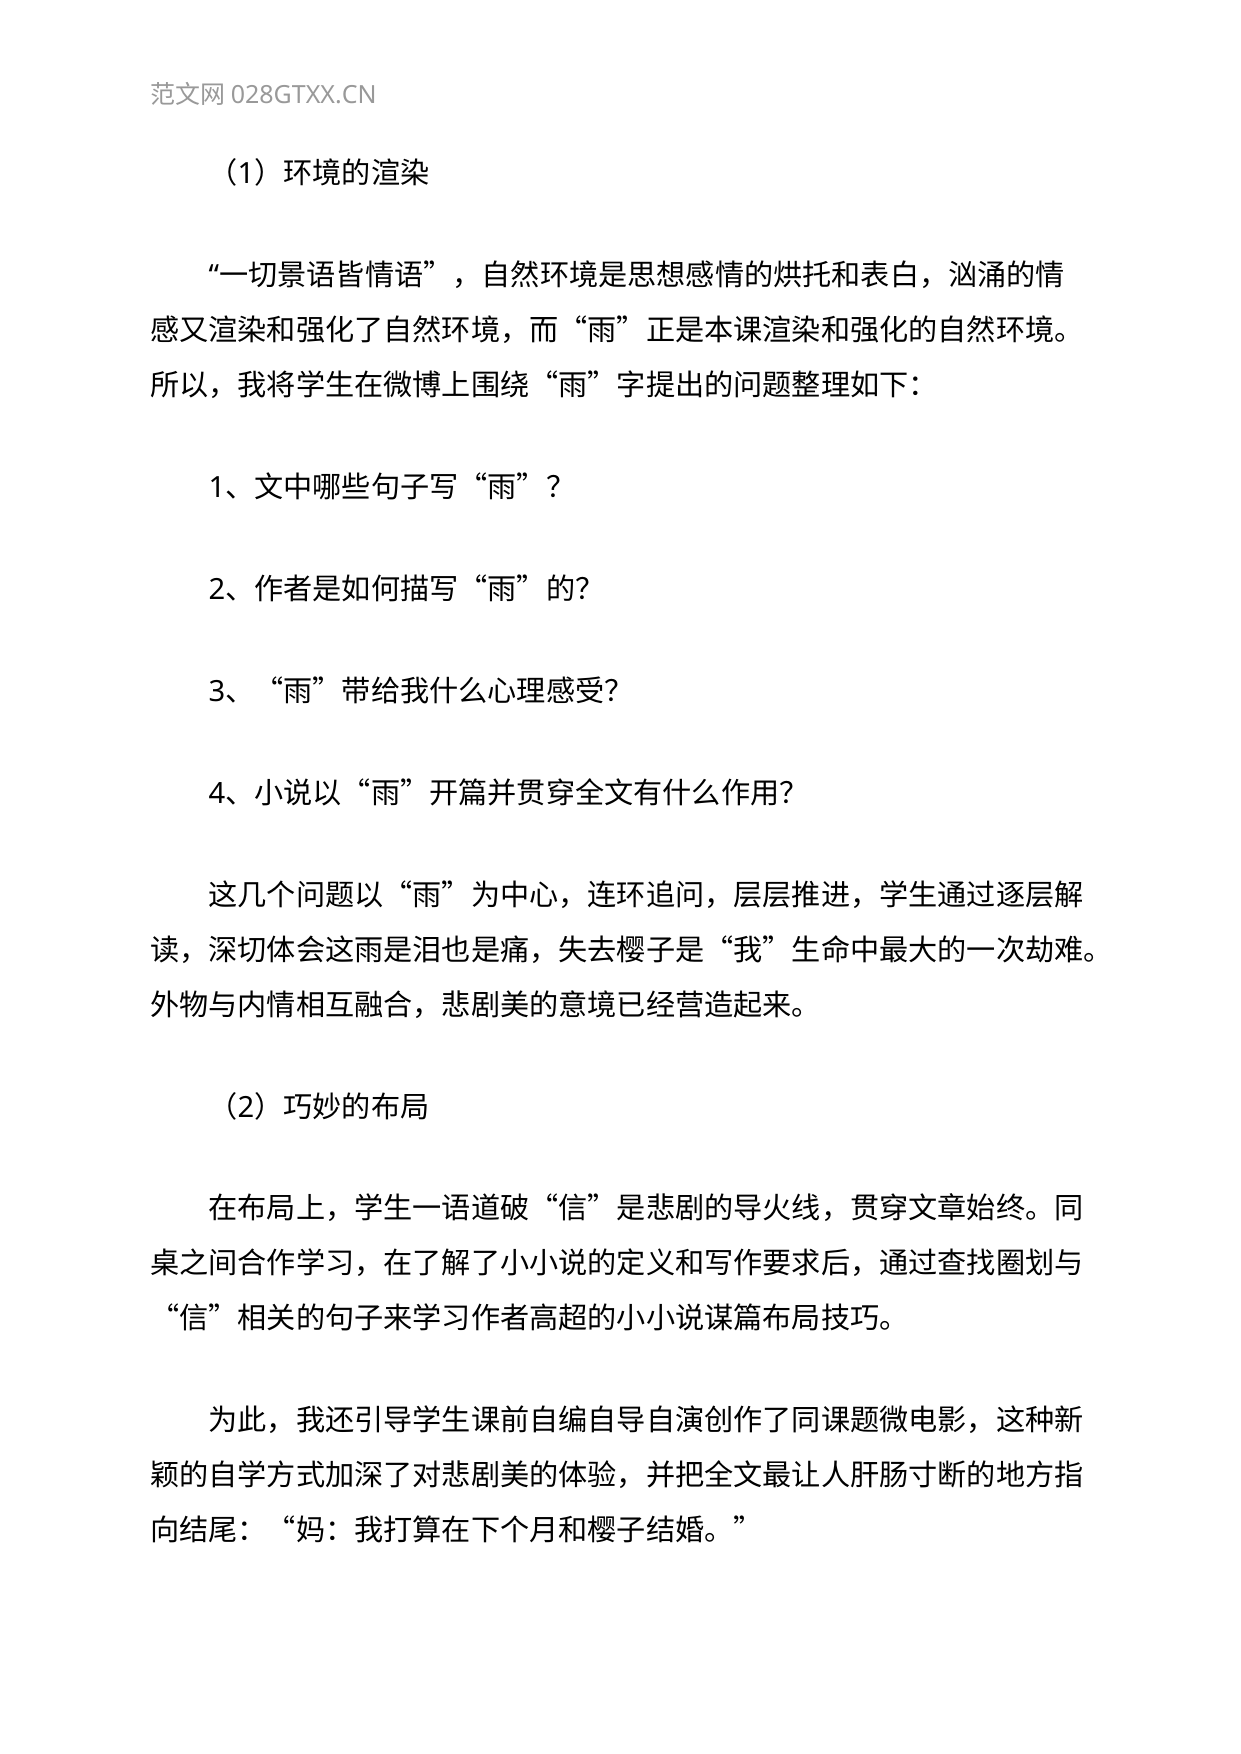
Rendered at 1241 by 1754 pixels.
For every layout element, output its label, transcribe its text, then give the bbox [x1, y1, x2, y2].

text 1、文中哪些句子写“雨”？ [150, 464, 1090, 506]
text 4、小说以“雨”开篇并贯穿全文有什么作用？ [150, 769, 1090, 812]
text 3、“雨”带给我什么心理感受？ [150, 668, 1090, 710]
text 在布局上，学生一语道破“信”是悲剧的导火线，贯穿文章始终。同桌之间合作学习，在了解了小小说的定义和写作要求后，通过查找圈划与“信”相关的句子来学习作者高超的小小说谋篇布局技巧。 [150, 1185, 1090, 1337]
text “一切景语皆情语”，自然环境是思想感情的烘托和表白，汹涌的情感又渲染和强化了自然环境，而“雨”正是本课渲染和强化的自然环境。所以，我将学生在微博上围绕“雨”字提出的问题整理如下： [150, 252, 1090, 404]
text 这几个问题以“雨”为中心，连环追问，层层推进，学生通过逐层解读，深切体会这雨是泪也是痛，失去樱子是“我”生命中最大的一次劫难。外物与内情相互融合，悲剧美的意境已经营造起来。 [150, 872, 1090, 1024]
text （2）巧妙的布局 [150, 1083, 1090, 1126]
text （1）环境的渲染 [150, 150, 1090, 192]
text 为此，我还引导学生课前自编自导自演创作了同课题微电影，这种新颖的自学方式加深了对悲剧美的体验，并把全文最让人肝肠寸断的地方指向结尾：“妈：我打算在下个月和樱子结婚。” [150, 1397, 1090, 1549]
text 2、作者是如何描写“雨”的？ [150, 566, 1090, 608]
